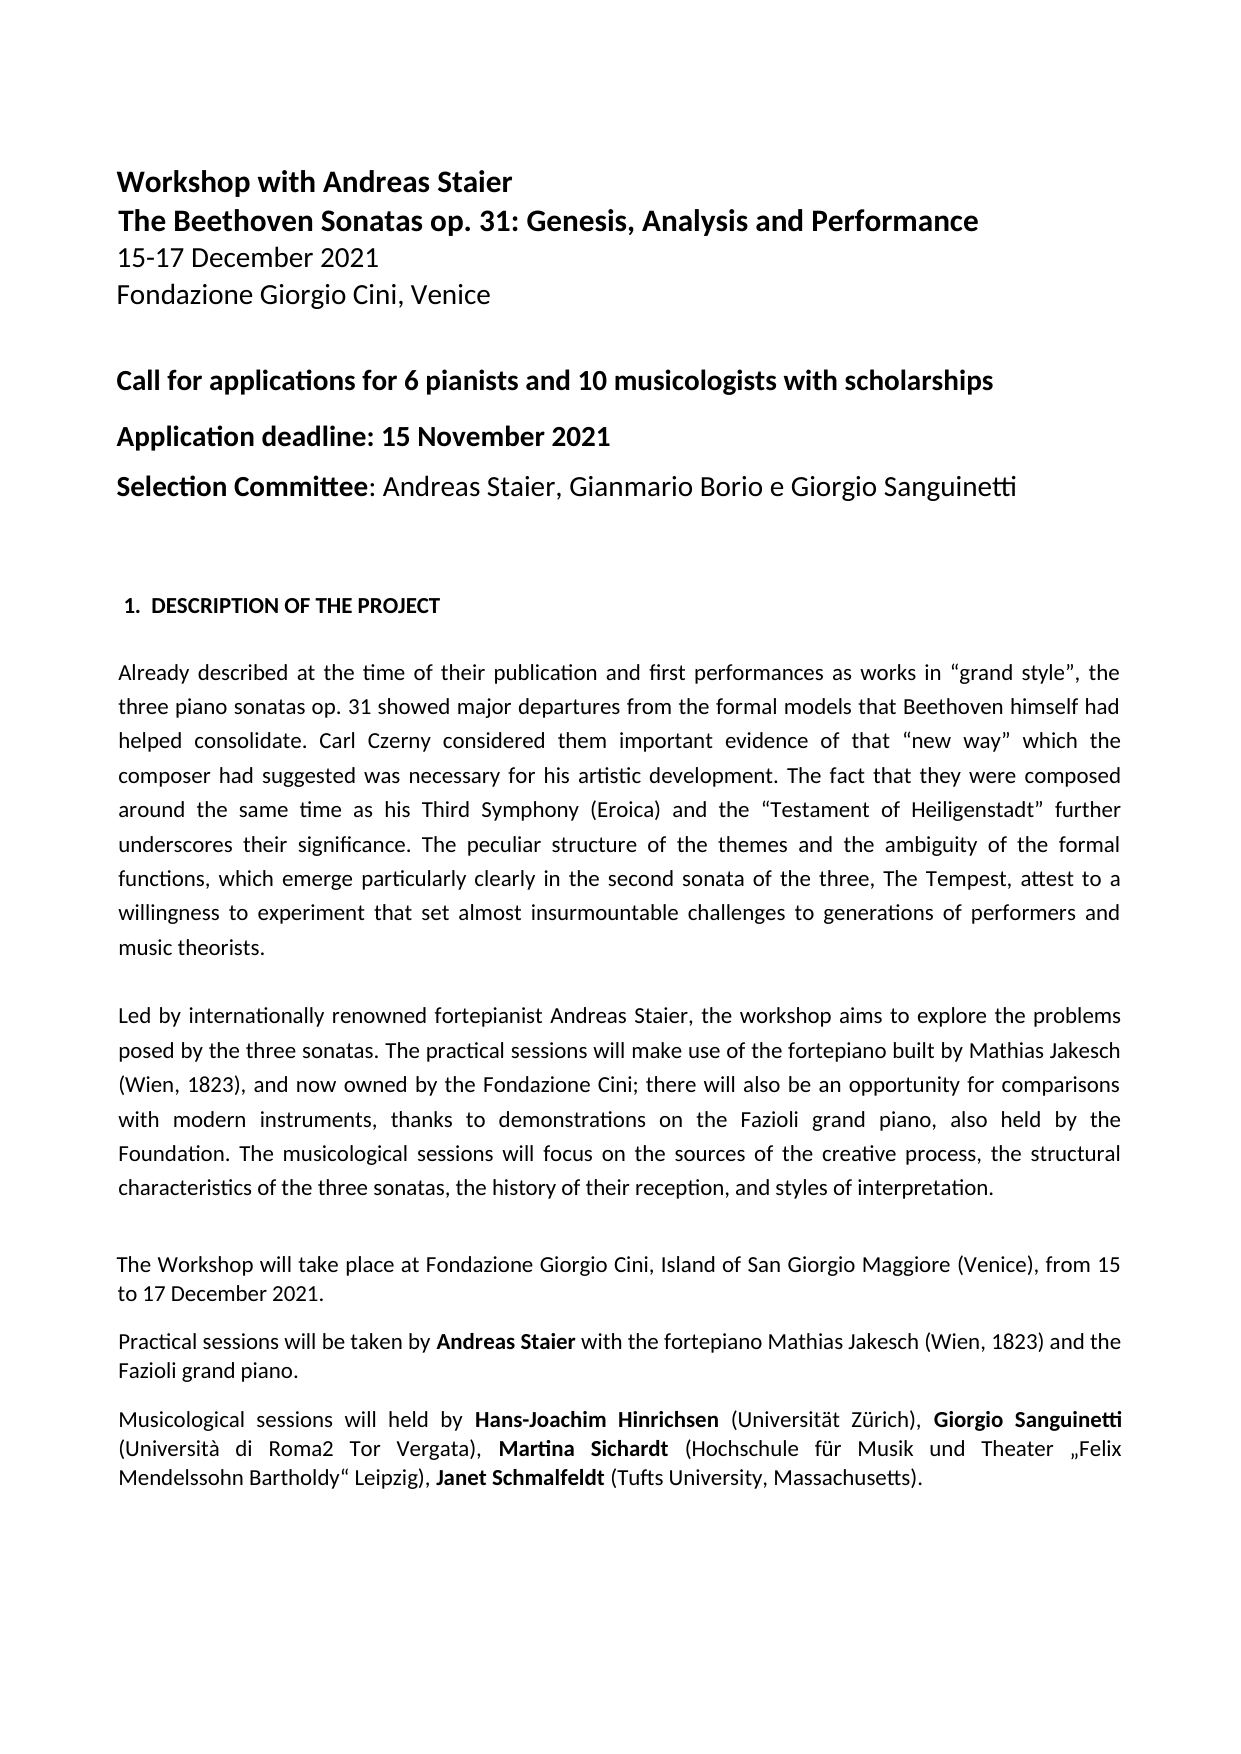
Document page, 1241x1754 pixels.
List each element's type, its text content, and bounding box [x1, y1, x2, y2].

text Workshop with Andreas Staier [116, 162, 1122, 200]
text 1. DESCRIPTION OF THE PROJECT [118, 591, 1122, 619]
text Musicological sessions will held by Hans-Joachim Hinrichsen (Universität Zürich), Giorgio Sanguinetti (Università di Roma2 Tor Vergata), Martina Sichardt (Hochschule für Musik und Theater „Felix Mendelssohn Bartholdy“ Leipzig), Janet Schmalfeldt (Tufts University, Massachusetts). [118, 1405, 1122, 1491]
text Practical sessions will be taken by Andreas Staier with the fortepiano Mathias Jakesch (Wien, 1823) and the Fazioli grand piano. [118, 1327, 1122, 1384]
text Application deadline: 15 November 2021 [116, 418, 1122, 454]
text Fondazione Giorgio Cini, Venice [116, 276, 1122, 312]
text Already described at the time of their publication and first performances as works in “grand style”, the three piano sonatas op. 31 showed major departures from the formal models that Beethoven himself had helped consolidate. Carl Czerny considered them important evidence of that “new way” which the composer had suggested was necessary for his artistic development. The fact that they were composed around the same time as his Third Symphony (Eroica) and the “Testament of Heiligenstadt” further underscores their significance. The peculiar structure of the themes and the ambiguity of the formal functions, which emerge particularly clearly in the second sonata of the three, The Tempest, attest to a willingness to experiment that set almost insurmountable challenges to generations of performers and music theorists. [118, 651, 1122, 961]
text Selection Committee: Andreas Staier, Gianmario Borio e Giorgio Sanguinetti [116, 468, 1122, 504]
text 15-17 December 2021 [116, 239, 1122, 275]
text Call for applications for 6 pianists and 10 musicologists with scholarships [116, 362, 1122, 397]
text The Workshop will take place at Fondazione Giorgio Cini, Island of San Giorgio Maggiore (Venice), from 15 to 17 December 2021. [116, 1250, 1122, 1307]
text The Beethoven Sonatas op. 31: Genesis, Analysis and Performance [118, 201, 1122, 239]
text Led by internationally renowned fortepianist Andreas Staier, the workshop aims to explore the problems posed by the three sonatas. The practical sessions will make use of the fortepiano built by Mathias Jakesch (Wien, 1823), and now owned by the Fondazione Cini; there will also be an opportunity for comparisons with modern instruments, thanks to demonstrations on the Fazioli grand piano, also held by the Foundation. The musicological sessions will focus on the sources of the creative process, the structural characteristics of the three sonatas, the history of their reception, and styles of interpretation. [118, 995, 1122, 1201]
